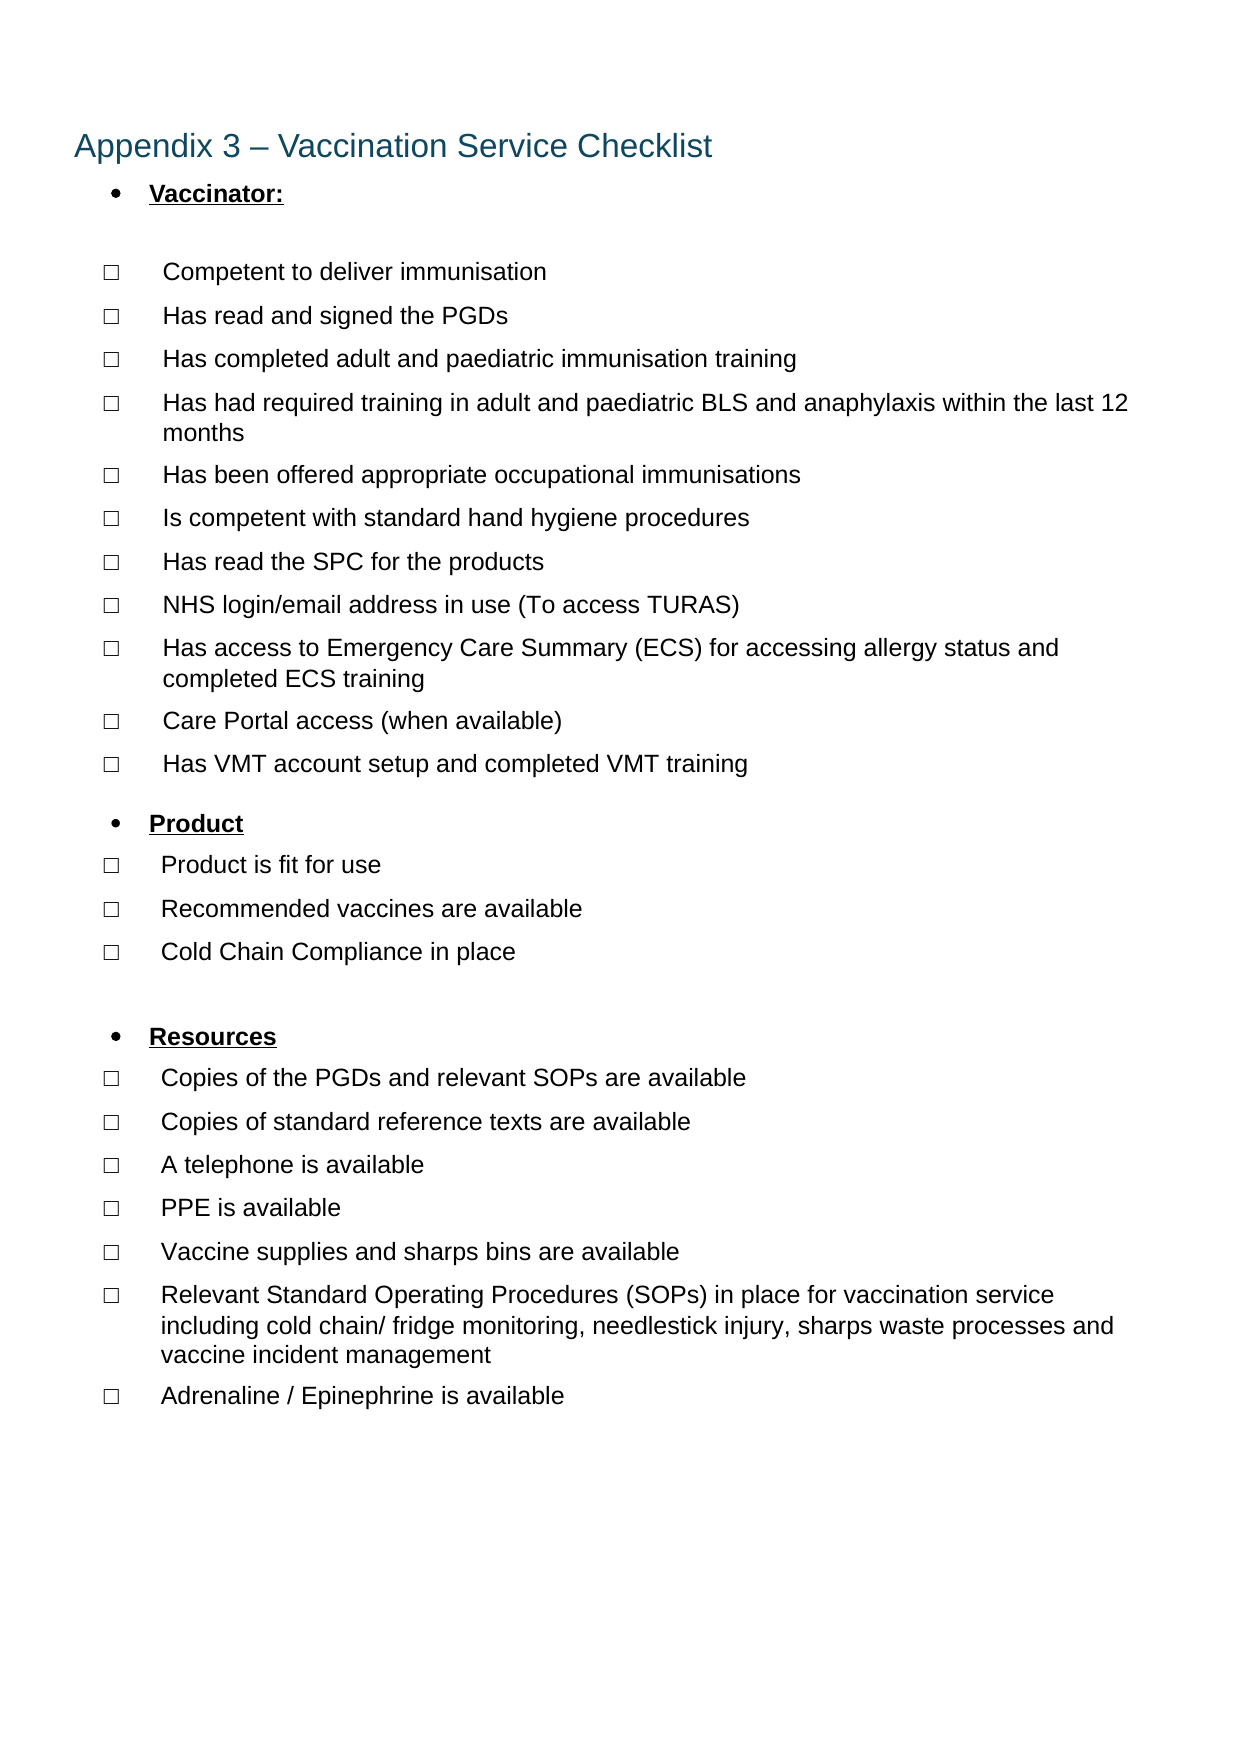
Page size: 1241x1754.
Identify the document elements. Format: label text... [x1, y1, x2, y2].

list Care Portal access (when available) [103, 706, 1137, 737]
list Is competent with standard hand hygiene procedures [103, 503, 1137, 534]
list Has access to Emergency Care Summary (ECS) for accessing allergy status and completed ECS training [103, 633, 1137, 693]
list Resources [111, 1022, 1137, 1051]
list Has read the SPC for the products [103, 547, 1137, 577]
subtitle Appendix 3 – Vaccination Service Checklist [74, 126, 1137, 164]
list Competent to deliver immunisation [103, 257, 1137, 288]
list Has had required training in adult and paediatric BLS and anaphylaxis within the last 12 months [103, 387, 1137, 447]
list Adrenaline / Epinephrine is available [103, 1381, 1137, 1412]
list Recommended vaccines are available [103, 893, 1137, 924]
list NHS login/email address in use (To access TURAS) [103, 590, 1137, 621]
list Product [111, 809, 1137, 838]
list Has VMT account setup and completed VMT training [103, 749, 1137, 780]
list Has been offered appropriate occupational immunisations [103, 460, 1137, 491]
list A telephone is available [103, 1150, 1137, 1181]
list Vaccine supplies and sharps bins are available [103, 1237, 1137, 1268]
list Product is fit for use [103, 850, 1137, 881]
list Cold Chain Compliance in place [103, 937, 1137, 968]
list Has read and signed the PGDs [103, 301, 1137, 332]
list Vaccinator: [111, 179, 1137, 207]
list Relevant Standard Operating Procedures (SOPs) in place for vaccination service including cold chain/ fridge monitoring, needlestick injury, sharps waste processes and vaccine incident management [103, 1280, 1137, 1369]
list PPE is available [103, 1193, 1137, 1224]
list Copies of the PGDs and relevant SOPs are available [103, 1063, 1137, 1094]
list Copies of standard reference texts are available [103, 1106, 1137, 1137]
list Has completed adult and paediatric immunisation training [103, 344, 1137, 375]
